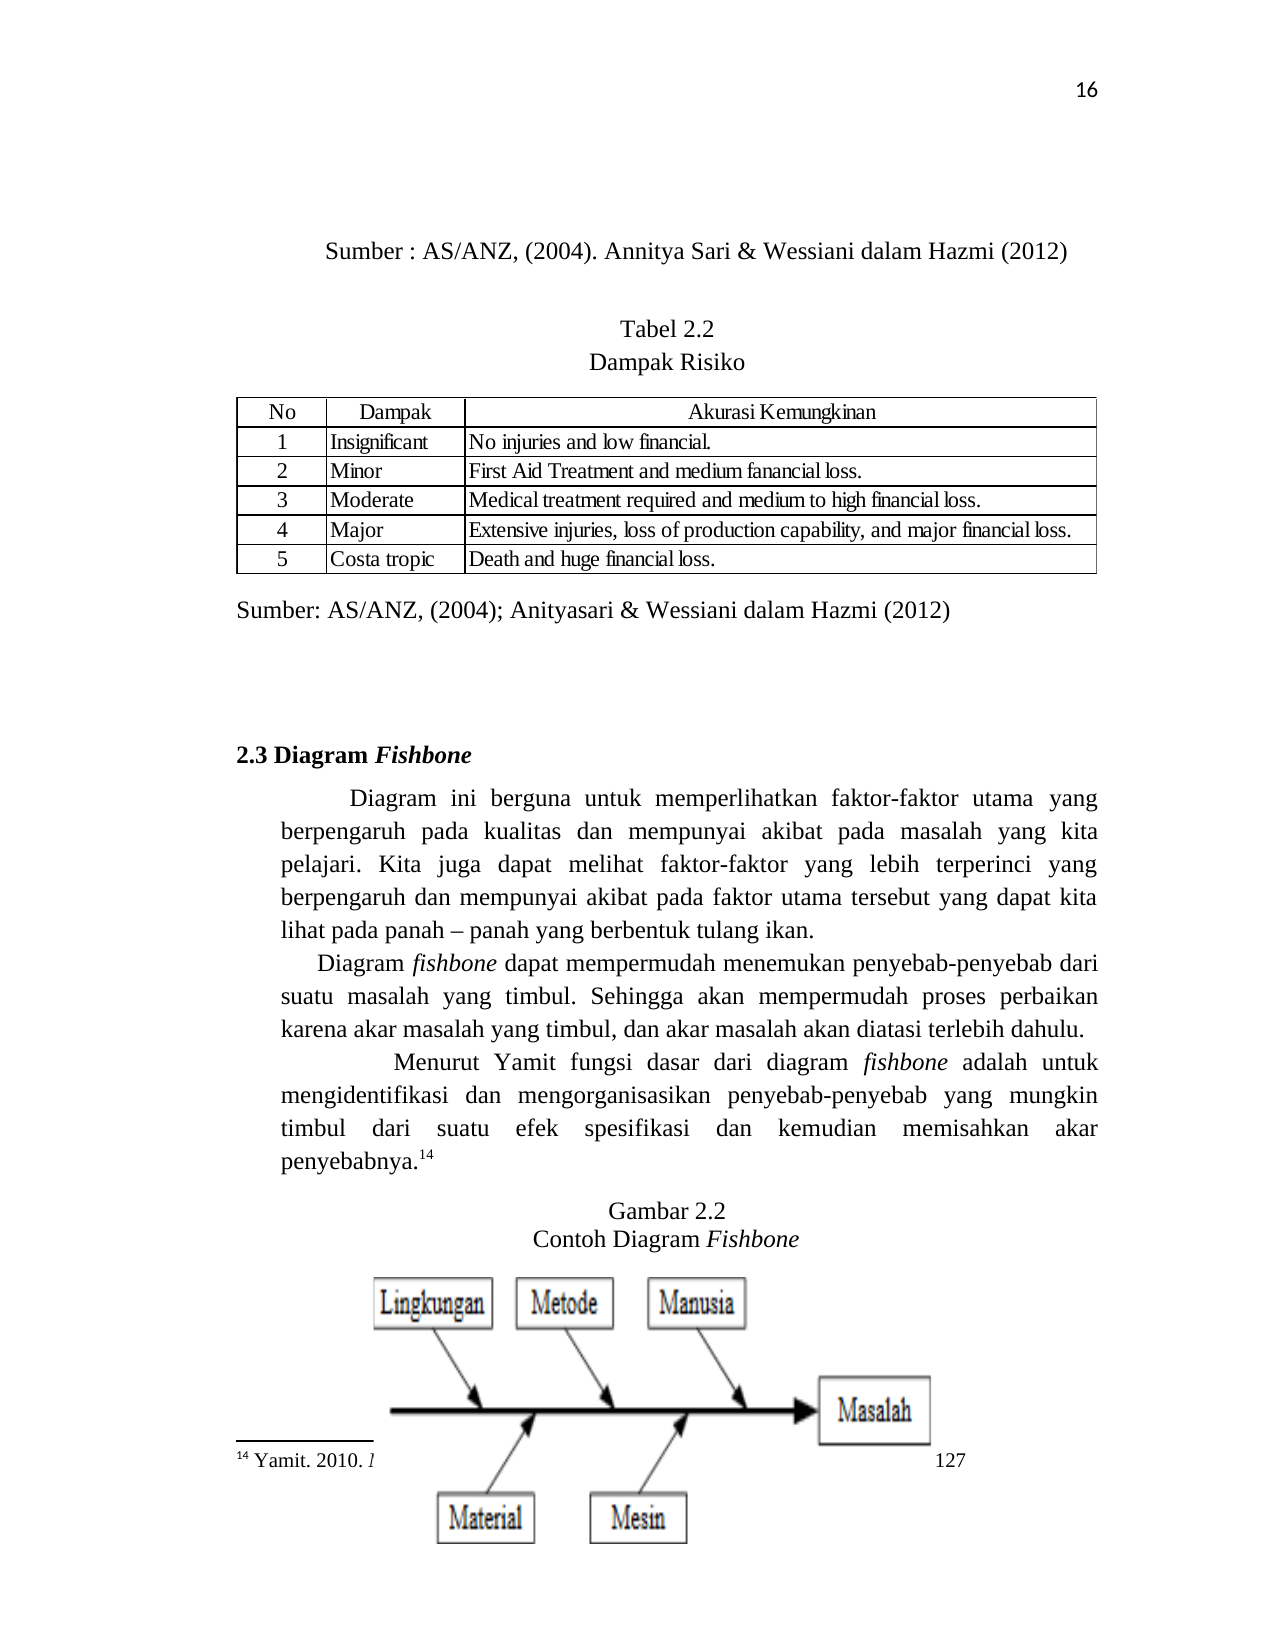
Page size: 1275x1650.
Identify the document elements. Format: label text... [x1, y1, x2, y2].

text Dampak Risiko [236, 347, 1098, 376]
text Tabel 2.2 [236, 314, 1098, 343]
subtitle 2.3 Diagram Fishbone [236, 740, 1098, 768]
picture [371, 1277, 932, 1541]
text Menurut Yamit fungsi dasar dari diagram fishbone adalah untuk mengidentifikasi dan mengorganisasikan penyebab-penyebab yang mungkin timbul dari suatu efek spesifikasi dan kemudian memisahkan akar penyebabnya. [251, 1047, 1099, 1175]
text Gambar 2.2 [236, 1196, 1098, 1224]
text Sumber: AS/ANZ, (2004); Anityasari & Wessiani dalam Hazmi (2012) [236, 596, 1098, 624]
text Diagram ini berguna untuk memperlihatkan faktor-faktor utama yang berpengaruh pada kualitas dan mempunyai akibat pada masalah yang kita pelajari. Kita juga dapat melihat faktor-faktor yang lebih terperinci yang berpengaruh dan mempunyai akibat pada faktor utama tersebut yang dapat kita lihat pada panah – panah yang berbentuk tulang ikan. [281, 783, 1098, 944]
text Contoh Diagram Fishbone [236, 1224, 1098, 1253]
text Sumber : AS/ANZ, (2004). Annitya Sari & Wessiani dalam Hazmi (2012) [325, 236, 1098, 265]
text Diagram fishbone dapat mempermudah menemukan penyebab-penyebab dari suatu masalah yang timbul. Sehingga akan mempermudah proses perbaikan karena akar masalah yang timbul, dan akar masalah akan diatasi terlebih dahulu. [281, 948, 1099, 1043]
